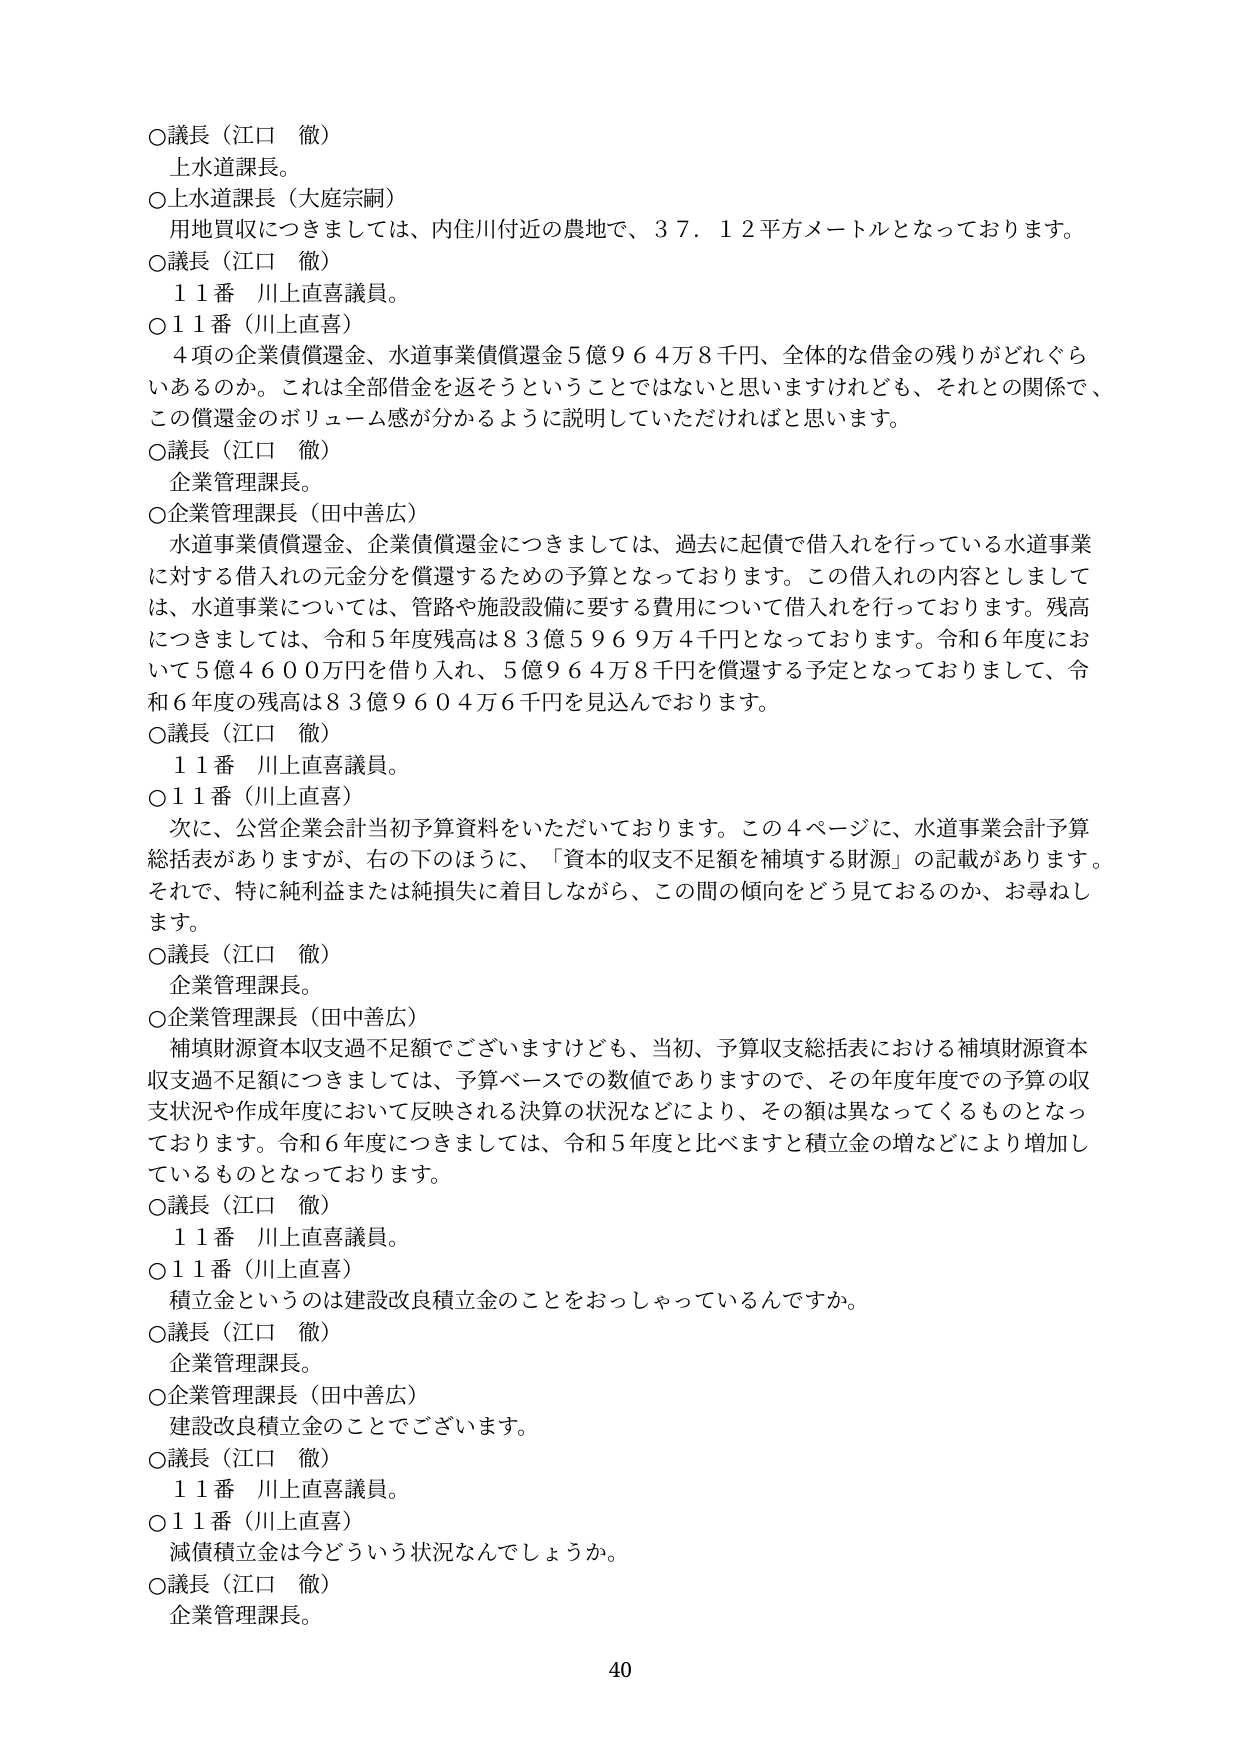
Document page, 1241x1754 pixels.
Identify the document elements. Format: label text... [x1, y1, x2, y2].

text 建設改良積立金のことでございます。 [148, 1409, 1092, 1441]
text ○１１番（川上直喜） [148, 1504, 1092, 1535]
text ○議長（江口 徹） [148, 433, 1092, 465]
text 減債積立金は今どういう状況なんでしょうか。 [148, 1535, 1092, 1567]
text ○議長（江口 徹） [148, 937, 1092, 968]
text 企業管理課長。 [148, 465, 1092, 496]
text １１番 川上直喜議員。 [148, 276, 1092, 307]
text ○１１番（川上直喜） [148, 307, 1092, 339]
text １１番 川上直喜議員。 [148, 748, 1092, 779]
text 次に、公営企業会計当初予算資料をいただいております。この４ページに、水道事業会計予算総括表がありますが、右の下のほうに、「資本的収支不足額を補填する財源」の記載があります。それで、特に純利益または純損失に着目しながら、この間の傾向をどう見ておるのか、お尋ねします。 [148, 811, 1092, 937]
text ○企業管理課長（田中善広） [148, 1000, 1092, 1031]
text 企業管理課長。 [148, 1598, 1092, 1630]
text ○企業管理課長（田中善広） [148, 496, 1092, 528]
text ４項の企業債償還金、水道事業債償還金５億９６４万８千円、全体的な借金の残りがどれぐらいあるのか。これは全部借金を返そうということではないと思いますけれども、それとの関係で、この償還金のボリューム感が分かるように説明していただければと思います。 [148, 339, 1092, 433]
text 補填財源資本収支過不足額でございますけども、当初、予算収支総括表における補填財源資本収支過不足額につきましては、予算ベースでの数値でありますので、その年度年度での予算の収支状況や作成年度において反映される決算の状況などにより、その額は異なってくるものとなっております。令和６年度につきましては、令和５年度と比べますと積立金の増などにより増加しているものとなっております。 [148, 1031, 1092, 1189]
text １１番 川上直喜議員。 [148, 1220, 1092, 1252]
text ○議長（江口 徹） [148, 1189, 1092, 1220]
text ○企業管理課長（田中善広） [148, 1378, 1092, 1409]
text ○１１番（川上直喜） [148, 779, 1092, 811]
text ○上水道課長（大庭宗嗣） [148, 181, 1092, 213]
text 積立金というのは建設改良積立金のことをおっしゃっているんですか。 [148, 1283, 1092, 1315]
text ○議長（江口 徹） [148, 118, 1092, 150]
text ○１１番（川上直喜） [148, 1252, 1092, 1283]
text 水道事業債償還金、企業債償還金につきましては、過去に起債で借入れを行っている水道事業に対する借入れの元金分を償還するための予算となっております。この借入れの内容としましては、水道事業については、管路や施設設備に要する費用について借入れを行っております。残高につきましては、令和５年度残高は８３億５９６９万４千円となっております。令和６年度において５億４６００万円を借り入れ、５億９６４万８千円を償還する予定となっておりまして、令和６年度の残高は８３億９６０４万６千円を見込んでおります。 [148, 528, 1092, 716]
text ○議長（江口 徹） [148, 1567, 1092, 1598]
text ○議長（江口 徹） [148, 244, 1092, 276]
text 用地買収につきましては、内住川付近の農地で、３７．１２平方メートルとなっております。 [148, 213, 1092, 244]
text ○議長（江口 徹） [148, 716, 1092, 748]
text １１番 川上直喜議員。 [148, 1472, 1092, 1504]
text ○議長（江口 徹） [148, 1441, 1092, 1472]
text 企業管理課長。 [148, 1346, 1092, 1378]
text ○議長（江口 徹） [148, 1315, 1092, 1346]
text 企業管理課長。 [148, 968, 1092, 1000]
text 上水道課長。 [148, 150, 1092, 181]
